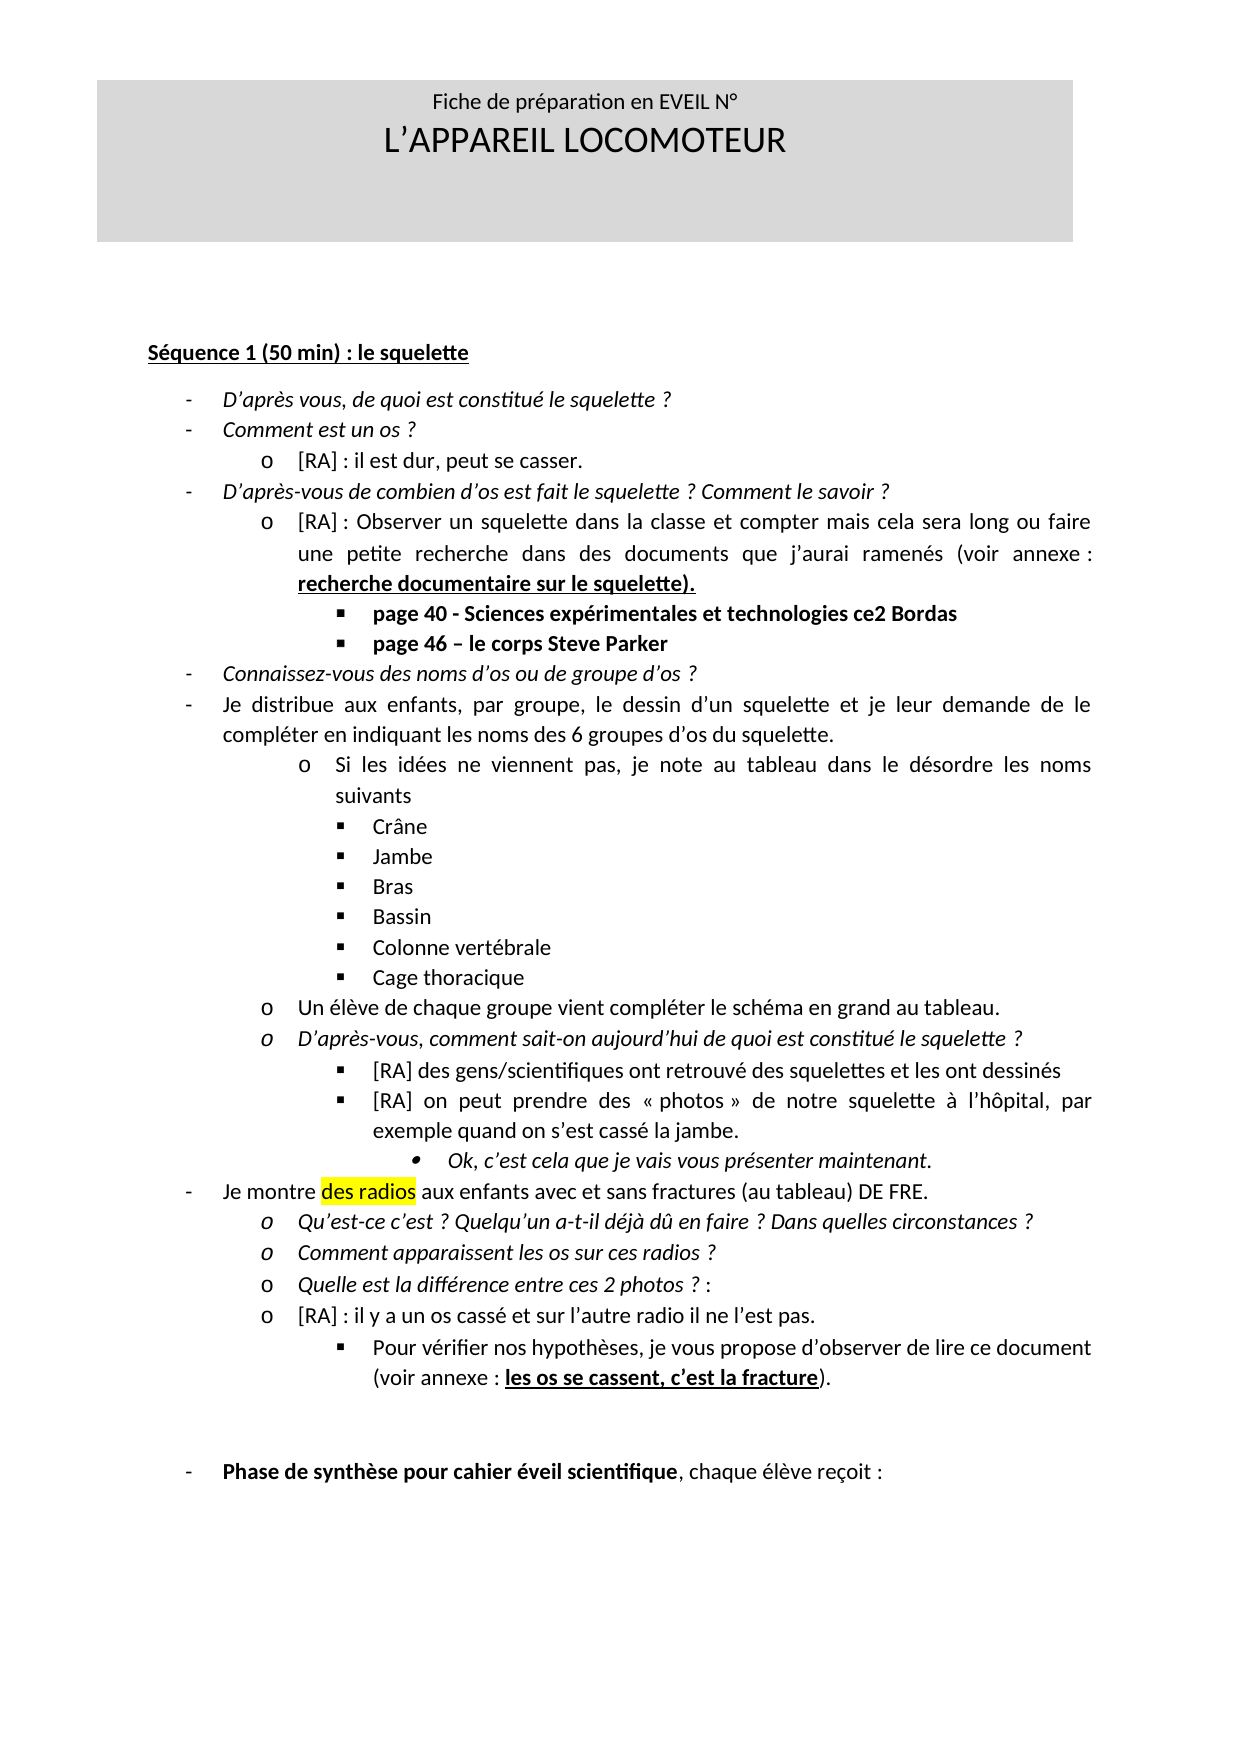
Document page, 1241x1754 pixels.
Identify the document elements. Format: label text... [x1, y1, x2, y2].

text Séquence 1 (50 min) : le squelette [148, 338, 1093, 366]
list page 40 - Sciences expérimentales et technologies ce2 Bordas [335, 599, 1093, 627]
list D’après-vous de combien d’os est fait le squelette ? Comment le savoir ? [185, 477, 1093, 505]
list Je montre des radios aux enfants avec et sans fractures (au tableau) DE FRE. [416, 1177, 1093, 1205]
list Bassin [335, 902, 1093, 930]
list Qu’est-ce c’est ? Quelqu’un a-t-il déjà dû en faire ? Dans quelles circonstances ? [260, 1207, 1093, 1236]
list Bras [335, 872, 1093, 900]
list page 46 – le corps Steve Parker [335, 629, 1093, 657]
list Jambe [335, 842, 1093, 870]
list Pour vérifier nos hypothèses, je vous propose d’observer de lire ce document (voir annexe : les os se cassent, c’est la fracture). [335, 1333, 1093, 1391]
list Connaissez-vous des noms d’os ou de groupe d’os ? [185, 659, 1093, 688]
list [RA] : Observer un squelette dans la classe et compter mais cela sera long ou faire une petite recherche dans des documents que j’aurai ramenés (voir annexe : recherche documentaire sur le squelette). [260, 507, 1093, 597]
list Ok, c’est cela que je vais vous présenter maintenant. [410, 1147, 1093, 1174]
list Quelle est la différence entre ces 2 photos ? : [260, 1270, 1093, 1299]
list [RA] : il y a un os cassé et sur l’autre radio il ne l’est pas. [260, 1301, 1093, 1331]
list Comment apparaissent les os sur ces radios ? [260, 1238, 1093, 1268]
list Si les idées ne viennent pas, je note au tableau dans le désordre les noms suivants [298, 750, 1093, 809]
list [RA] : il est dur, peut se casser. [260, 446, 1093, 475]
list [RA] on peut prendre des « photos » de notre squelette à l’hôpital, par exemple quand on s’est cassé la jambe. [335, 1086, 1093, 1144]
list Un élève de chaque groupe vient compléter le schéma en grand au tableau. [260, 993, 1093, 1022]
list D’après-vous, comment sait-on aujourd’hui de quoi est constitué le squelette ? [260, 1024, 1093, 1054]
list Colonne vertébrale [335, 933, 1093, 961]
list Crâne [335, 812, 1093, 840]
list Je distribue aux enfants, par groupe, le dessin d’un squelette et je leur demande de le compléter en indiquant les noms des 6 groupes d’os du squelette. [185, 690, 1093, 748]
list [RA] des gens/scientifiques ont retrouvé des squelettes et les ont dessinés [335, 1056, 1093, 1084]
list Cage thoracique [335, 963, 1093, 991]
list Phase de synthèse pour cahier éveil scientifique, chaque élève reçoit : [185, 1457, 1093, 1485]
list Comment est un os ? [185, 416, 1093, 443]
list D’après vous, de quoi est constitué le squelette ? [185, 385, 1093, 413]
